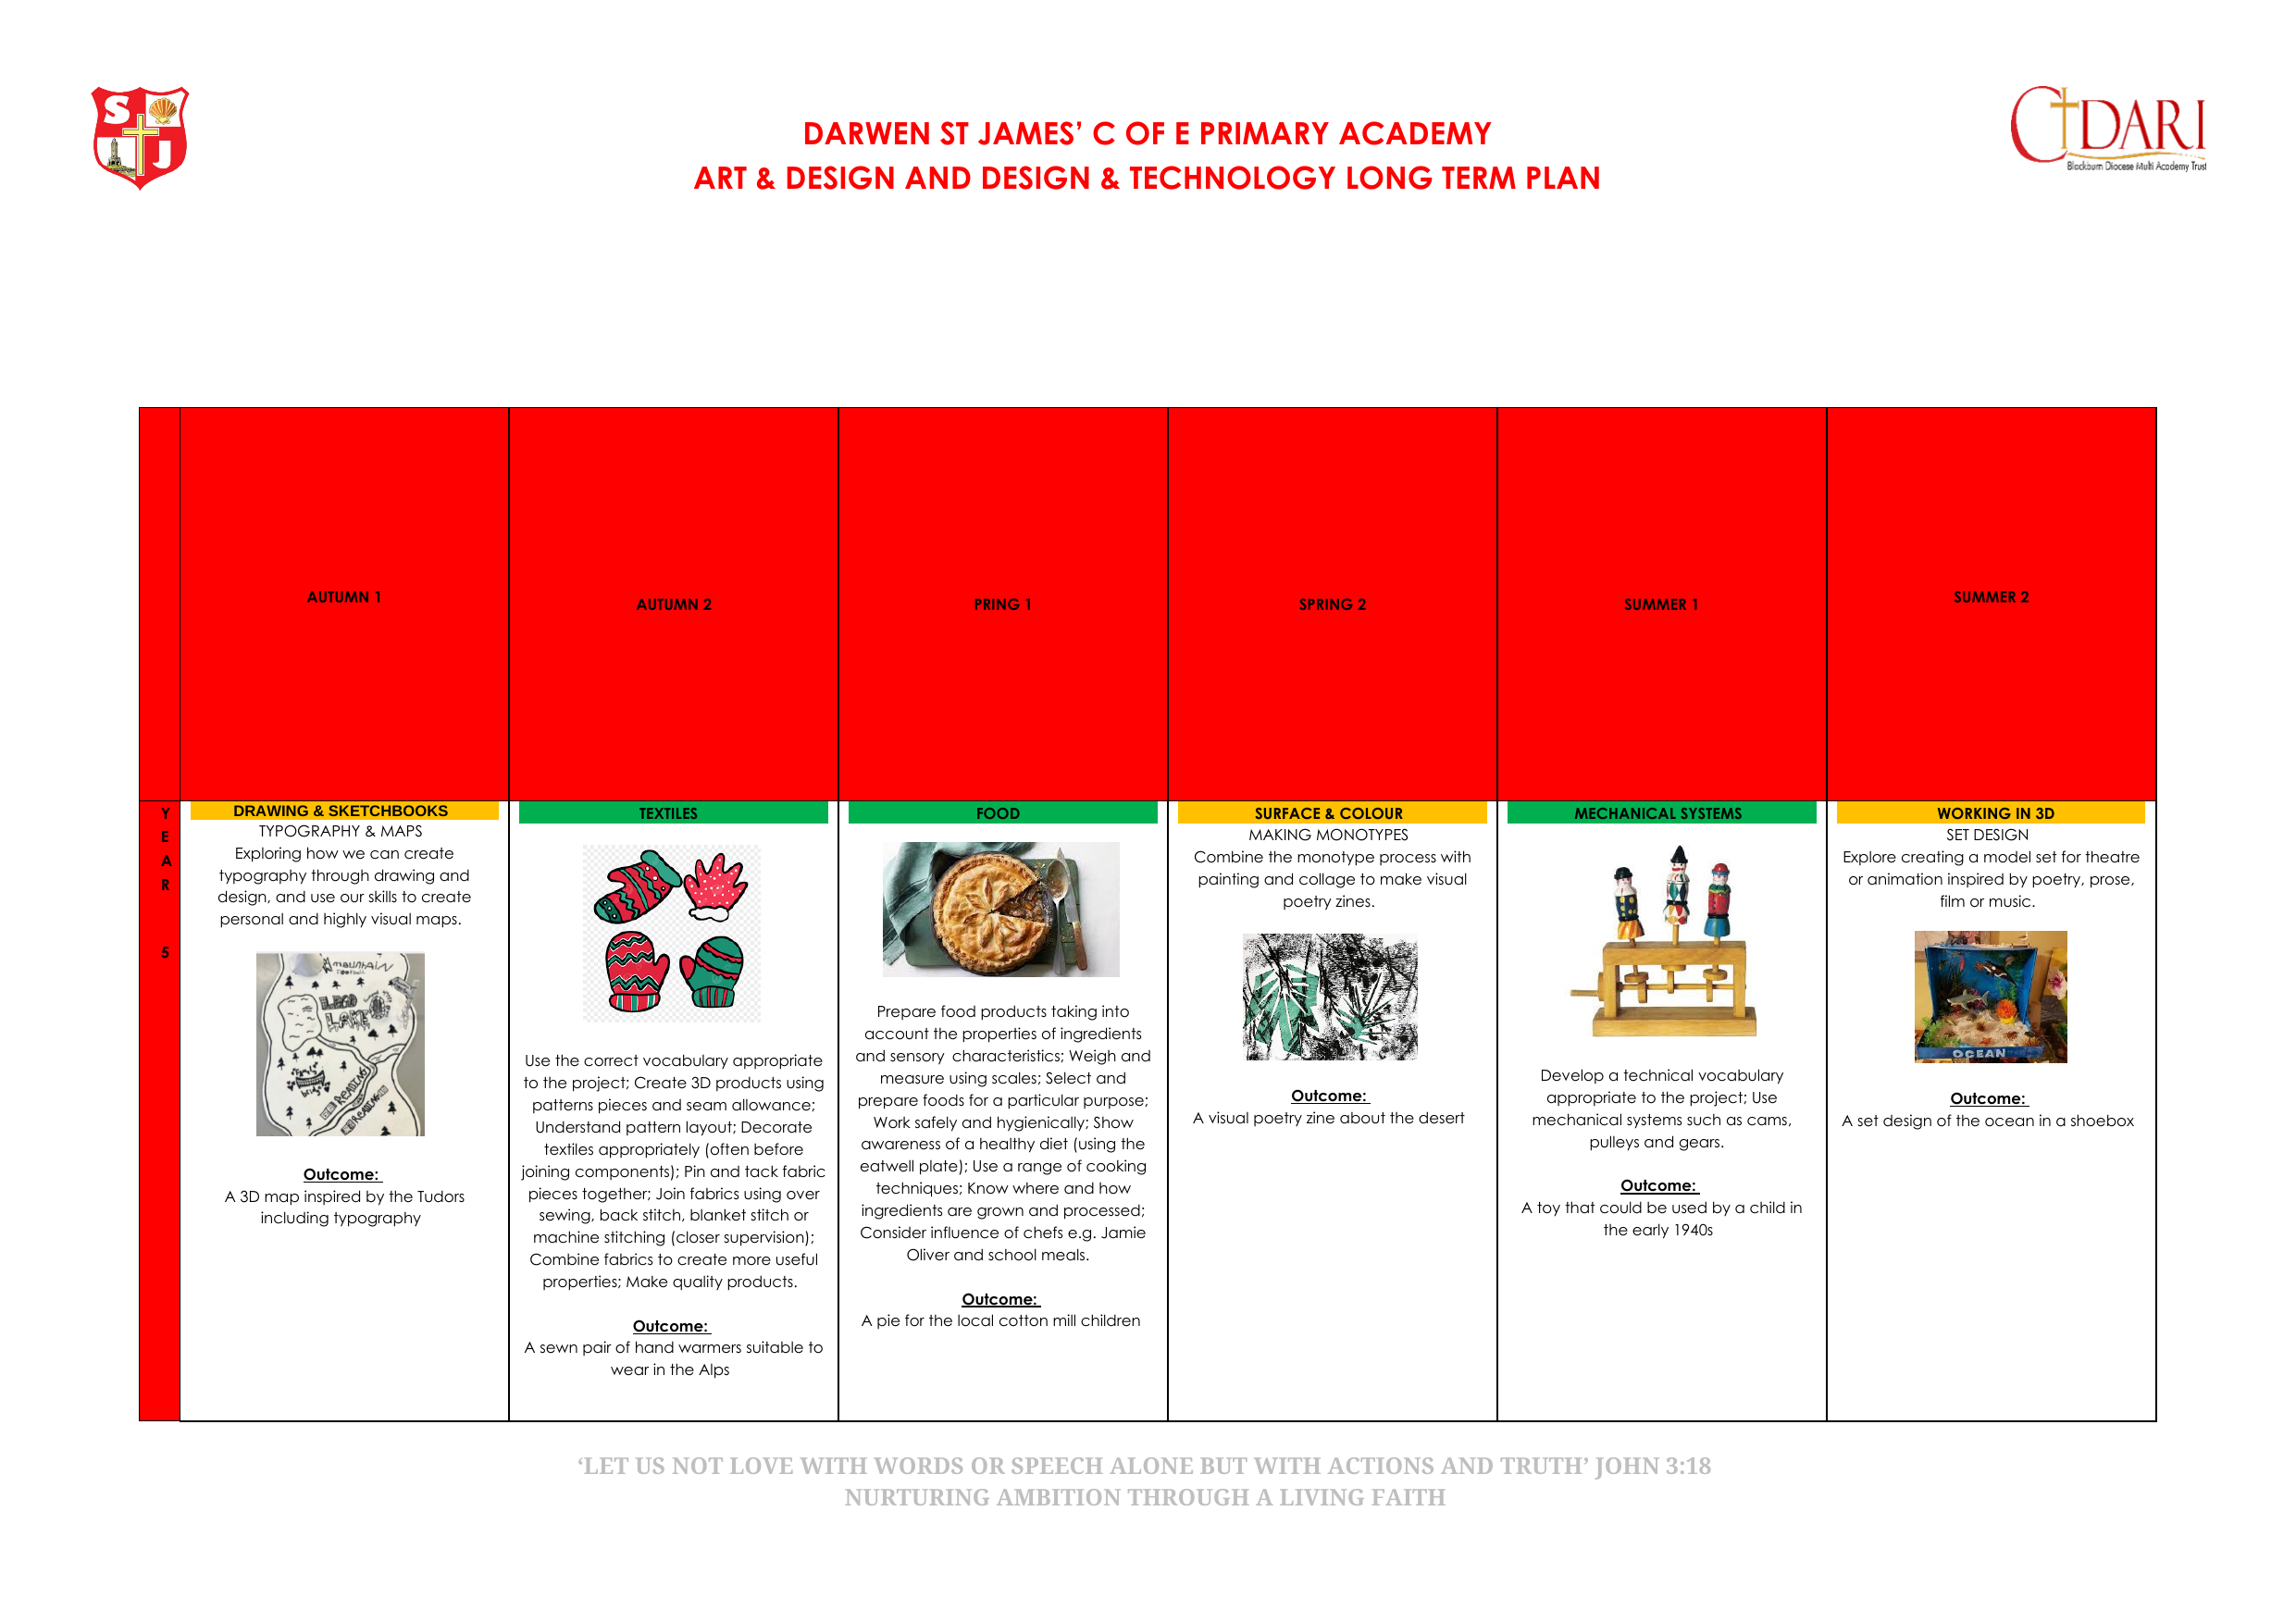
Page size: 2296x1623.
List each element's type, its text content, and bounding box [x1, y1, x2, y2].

table_cell MECHANICAL SYSTEMS Develop a technical vocabulary appropriate to the project; Use mechanical systems such as cams, pulleys and gears. Outcome: A toy that could be used by a child in the early 1940s [1498, 801, 1826, 1420]
table_cell SURFACE & COLOUR MAKING MONOTYPES Combine the monotype process with painting and collage to make visual poetry zines. Outcome: A visual poetry zine about the desert [1169, 801, 1496, 1420]
table_cell DRAWING & SKETCHBOOKS TYPOGRAPHY & MAPS Exploring how we can create typography through drawing and design, and use our skills to create personal and highly visual maps. Outcome: A 3D map inspired by the Tudors including typography [180, 801, 508, 1420]
picture [583, 845, 761, 1022]
table_header AUTUMN 2 [510, 408, 838, 800]
table_header SUMMER 2 [1828, 408, 2155, 800]
table_header [140, 408, 180, 800]
table_cell FOOD Prepare food products taking into account the properties of ingredients and sensory characteristics; Weigh and measure using scales; Select and prepare foods for a particular purpose; Work safely and hygienically; Show awareness of a healthy diet (using the eatwell plate); Use a range of cooking techniques; Know where and how ingredients are grown and processed; Consider influence of chefs e.g. Jamie Oliver and school meals. Outcome: A pie for the local cotton mill children [839, 801, 1167, 1420]
picture [1915, 931, 2067, 1063]
table_cell TEXTILES Use the correct vocabulary appropriate to the project; Create 3D products using patterns pieces and seam allowance; Understand pattern layout; Decorate textiles appropriately (often before joining components); Pin and tack fabric pieces together; Join fabrics using over sewing, back stitch, blanket stitch or machine stitching (closer supervision); Combine fabrics to create more useful properties; Make quality products. Outcome: A sewn pair of hand warmers suitable to wear in the Alps [510, 801, 838, 1420]
table_header SPRING 2 [1169, 408, 1496, 800]
table_cell YEAR 5 [140, 801, 180, 1420]
picture [256, 951, 425, 1136]
table_cell WORKING IN 3D SET DESIGN Explore creating a model set for theatre or animation inspired by poetry, prose, film or music. Outcome: A set design of the ocean in a shoebox [1828, 801, 2155, 1420]
table_header PRING 1 [839, 408, 1167, 800]
table_header SUMMER 1 [1498, 408, 1826, 800]
picture [1565, 845, 1757, 1037]
picture [1243, 934, 1418, 1060]
picture [2011, 86, 2206, 172]
table_header AUTUMN 1 [180, 408, 508, 800]
picture [84, 82, 194, 193]
picture [883, 842, 1120, 977]
